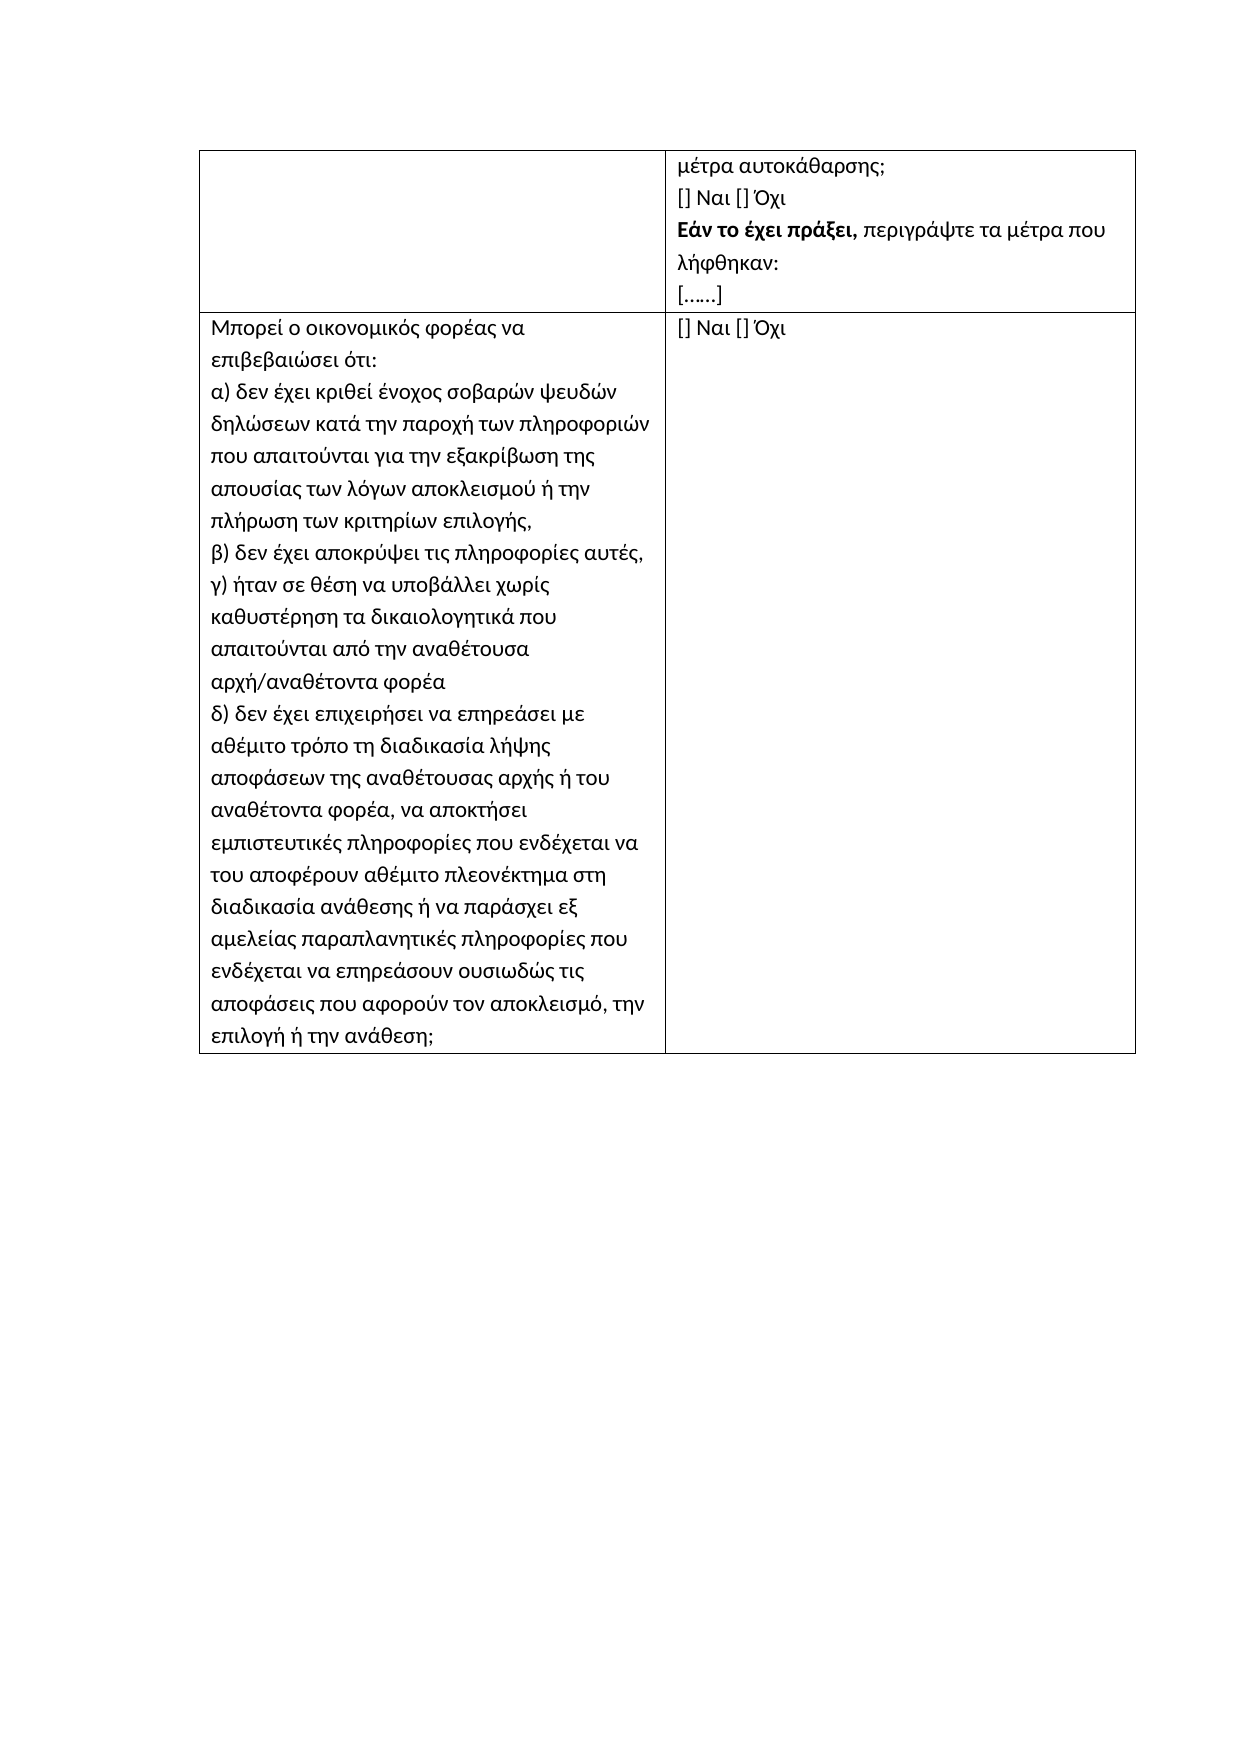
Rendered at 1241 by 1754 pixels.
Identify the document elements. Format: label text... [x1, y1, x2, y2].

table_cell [666, 151, 1135, 312]
table_cell [] Ναι [] Όχι [666, 313, 1135, 1053]
table_cell Μπορεί ο οικονομικός φορέας να επιβεβαιώσει ότι: α) δεν έχει κριθεί ένοχος σοβαρών ψευδών δηλώσεων κατά την παροχή των πληροφοριών που απαιτούνται για την εξακρίβωση της απουσίας των λόγων αποκλεισμού ή την πλήρωση των κριτηρίων επιλογής, β) δεν έχει αποκρύψει τις πληροφορίες αυτές, γ) ήταν σε θέση να υποβάλλει χωρίς καθυστέρηση τα δικαιολογητικά που απαιτούνται από την αναθέτουσα αρχή/αναθέτοντα φορέα δ) δεν έχει επιχειρήσει να επηρεάσει με αθέμιτο τρόπο τη διαδικασία λήψης αποφάσεων της αναθέτουσας αρχής ή του αναθέτοντα φορέα, να αποκτήσει εμπιστευτικές πληροφορίες που ενδέχεται να του αποφέρουν αθέμιτο πλεονέκτημα στη διαδικασία ανάθεσης ή να παράσχει εξ αμελείας παραπλανητικές πληροφορίες που ενδέχεται να επηρεάσουν ουσιωδώς τις αποφάσεις που αφορούν τον αποκλεισμό, την επιλογή ή την ανάθεση; [200, 313, 665, 1053]
